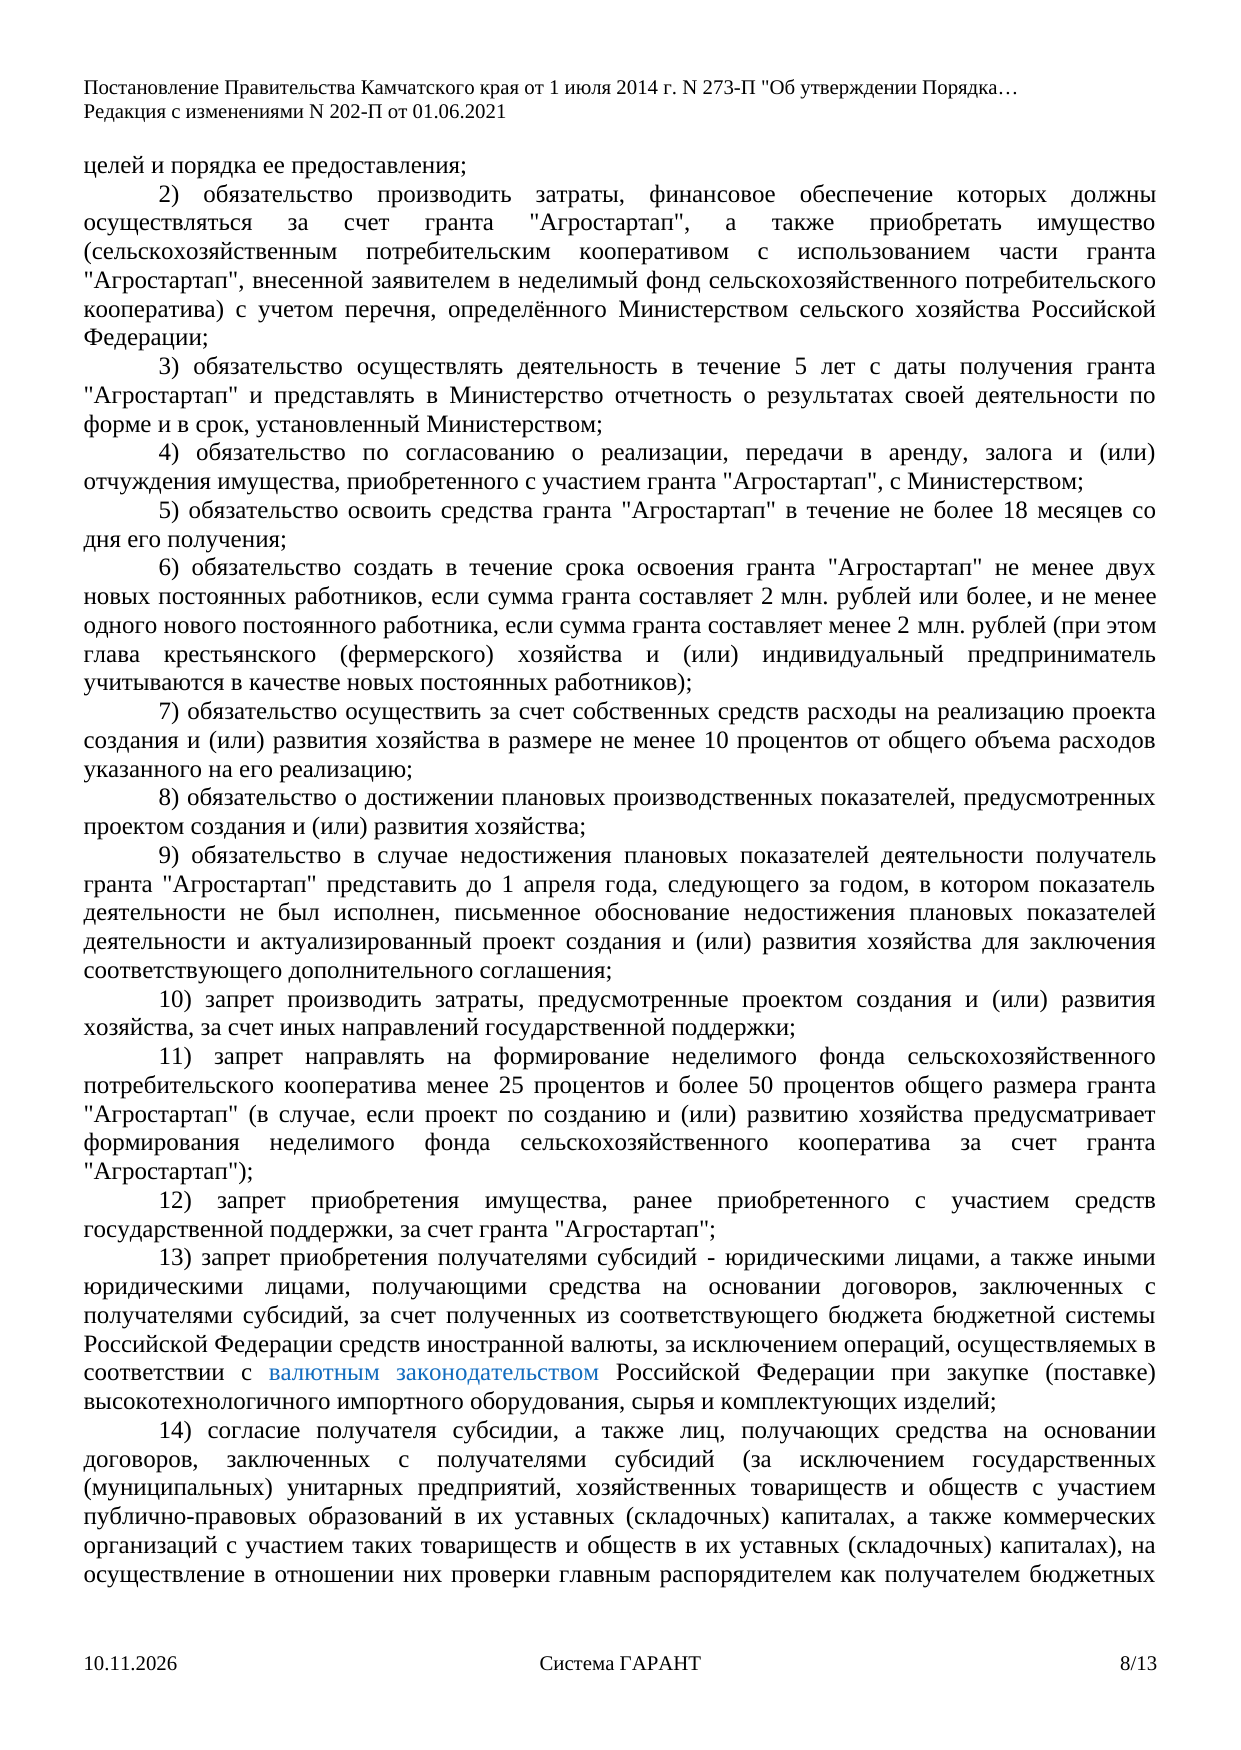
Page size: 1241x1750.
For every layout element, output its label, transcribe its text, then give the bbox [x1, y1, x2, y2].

text 7) обязательство осуществить за счет собственных средств расходы на реализацию проекта создания и (или) развития хозяйства в размере не менее 10 процентов от общего объема расходов указанного на его реализацию; [83, 696, 1157, 782]
text 9) обязательство в случае недостижения плановых показателей деятельности получатель гранта "Агростартап" представить до 1 апреля года, следующего за годом, в котором показатель деятельности не был исполнен, письменное обоснование недостижения плановых показателей деятельности и актуализированный проект создания и (или) развития хозяйства для заключения соответствующего дополнительного соглашения; [83, 840, 1157, 984]
text 6) обязательство создать в течение срока освоения гранта "Агростартап" не менее двух новых постоянных работников, если сумма гранта составляет 2 млн. рублей или более, и не менее одного нового постоянного работника, если сумма гранта составляет менее 2 млн. рублей (при этом глава крестьянского (фермерского) хозяйства и (или) индивидуальный предприниматель учитываются в качестве новых постоянных работников); [83, 552, 1157, 696]
text 11) запрет направлять на формирование неделимого фонда сельскохозяйственного потребительского кооператива менее 25 процентов и более 50 процентов общего размера гранта "Агростартап" (в случае, если проект по созданию и (или) развитию хозяйства предусматривает формирования неделимого фонда сельскохозяйственного кооператива за счет гранта "Агростартап"); [83, 1041, 1157, 1185]
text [83, 150, 1157, 179]
text 5) обязательство освоить средства гранта "Агростартап" в течение не более 18 месяцев со дня его получения; [83, 495, 1157, 552]
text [83, 1415, 1157, 1587]
text 4) обязательство по согласованию о реализации, передачи в аренду, залога и (или) отчуждения имущества, приобретенного с участием гранта "Агростартап", с Министерством; [83, 437, 1157, 495]
text 13) запрет приобретения получателями субсидий - юридическими лицами, а также иными юридическими лицами, получающими средства на основании договоров, заключенных с получателями субсидий, за счет полученных из соответствующего бюджета бюджетной системы Российской Федерации средств иностранной валюты, за исключением операций, осуществляемых в соответствии с валютным законодательством Российской Федерации при закупке (поставке) высокотехнологичного импортного оборудования, сырья и комплектующих изделий; [83, 1242, 1157, 1415]
text 12) запрет приобретения имущества, ранее приобретенного с участием средств государственной поддержки, за счет гранта "Агростартап"; [83, 1185, 1157, 1242]
text 8) обязательство о достижении плановых производственных показателей, предусмотренных проектом создания и (или) развития хозяйства; [83, 782, 1157, 840]
text 10) запрет производить затраты, предусмотренные проектом создания и (или) развития хозяйства, за счет иных направлений государственной поддержки; [83, 984, 1157, 1041]
text 2) обязательство производить затраты, финансовое обеспечение которых должны осуществляться за счет гранта "Агростартап", а также приобретать имущество (сельскохозяйственным потребительским кооперативом с использованием части гранта "Агростартап", внесенной заявителем в неделимый фонд сельскохозяйственного потребительского кооператива) с учетом перечня, определённого Министерством сельского хозяйства Российской Федерации; [83, 179, 1157, 351]
text 3) обязательство осуществлять деятельность в течение 5 лет с даты получения гранта "Агростартап" и представлять в Министерство отчетность о результатах своей деятельности по форме и в срок, установленный Министерством; [83, 351, 1157, 437]
